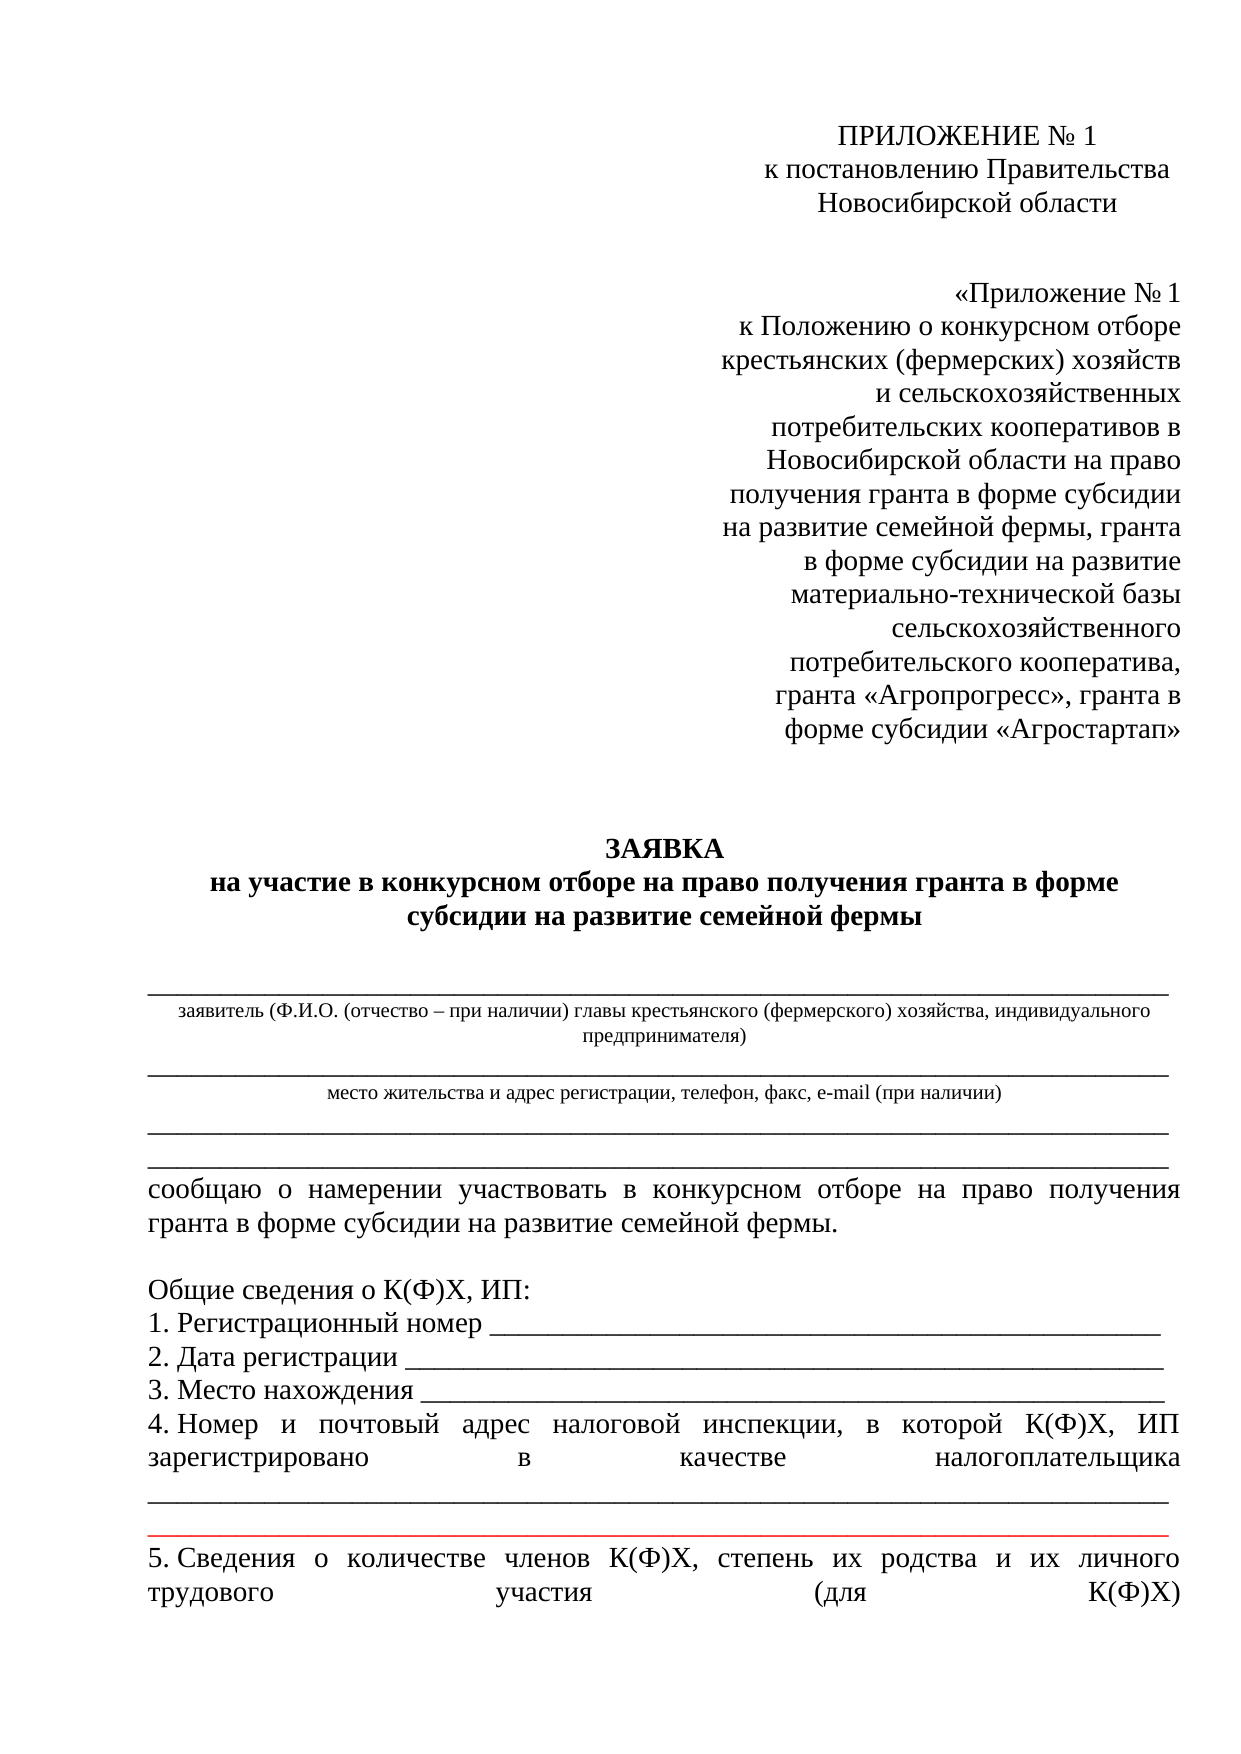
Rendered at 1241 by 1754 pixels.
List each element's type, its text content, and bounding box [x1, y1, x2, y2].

text заявитель (Ф.И.О. (отчество – при наличии) главы крестьянского (фермерского) хозяйства, индивидуального предпринимателя) [148, 998, 1181, 1047]
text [148, 1540, 1181, 1607]
text ______________________________________________________________________ [148, 965, 1181, 998]
text к Положению о конкурсном отборе крестьянских (фермерских) хозяйств и сельскохозяйственных потребительских кооперативов в Новосибирской области на право получения гранта в форме субсидии на развитие семейной фермы, гранта в форме субсидии на развитие материально-технической базы сельскохозяйственного потребительского кооператива, гранта «Агропрогресс», гранта в форме субсидии «Агростартап» [709, 308, 1181, 744]
text ______________________________________________________________________ [148, 1138, 1181, 1171]
text ______________________________________________________________________ [148, 1047, 1181, 1080]
text 2. Дата регистрации ____________________________________________________ [148, 1339, 1181, 1372]
text ЗАЯВКА [148, 831, 1181, 864]
text сообщаю о намерении участвовать в конкурсном отборе на право получения гранта в форме субсидии на развитие семейной фермы. [148, 1171, 1181, 1238]
text к постановлению Правительства [709, 152, 1181, 185]
text 4. Номер и почтовый адрес налоговой инспекции, в которой К(Ф)Х, ИП зарегистрировано в качестве налогоплательщика ______________________________________________________________________ [148, 1406, 1181, 1507]
text «Приложение № 1 [709, 275, 1181, 308]
text ПРИЛОЖЕНИЕ № 1 [709, 118, 1181, 152]
text Общие сведения о К(Ф)Х, ИП: [148, 1272, 1181, 1305]
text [148, 1507, 1181, 1540]
text ______________________________________________________________________ [148, 1104, 1181, 1138]
text 3. Место нахождения ___________________________________________________ [148, 1372, 1181, 1406]
text 1. Регистрационный номер ______________________________________________ [148, 1305, 1181, 1339]
text на участие в конкурсном отборе на право получения гранта в форме субсидии на развитие семейной фермы [148, 864, 1181, 931]
text место жительства и адрес регистрации, телефон, факс, e-mail (при наличии) [148, 1080, 1181, 1104]
text Новосибирской области [709, 185, 1181, 219]
